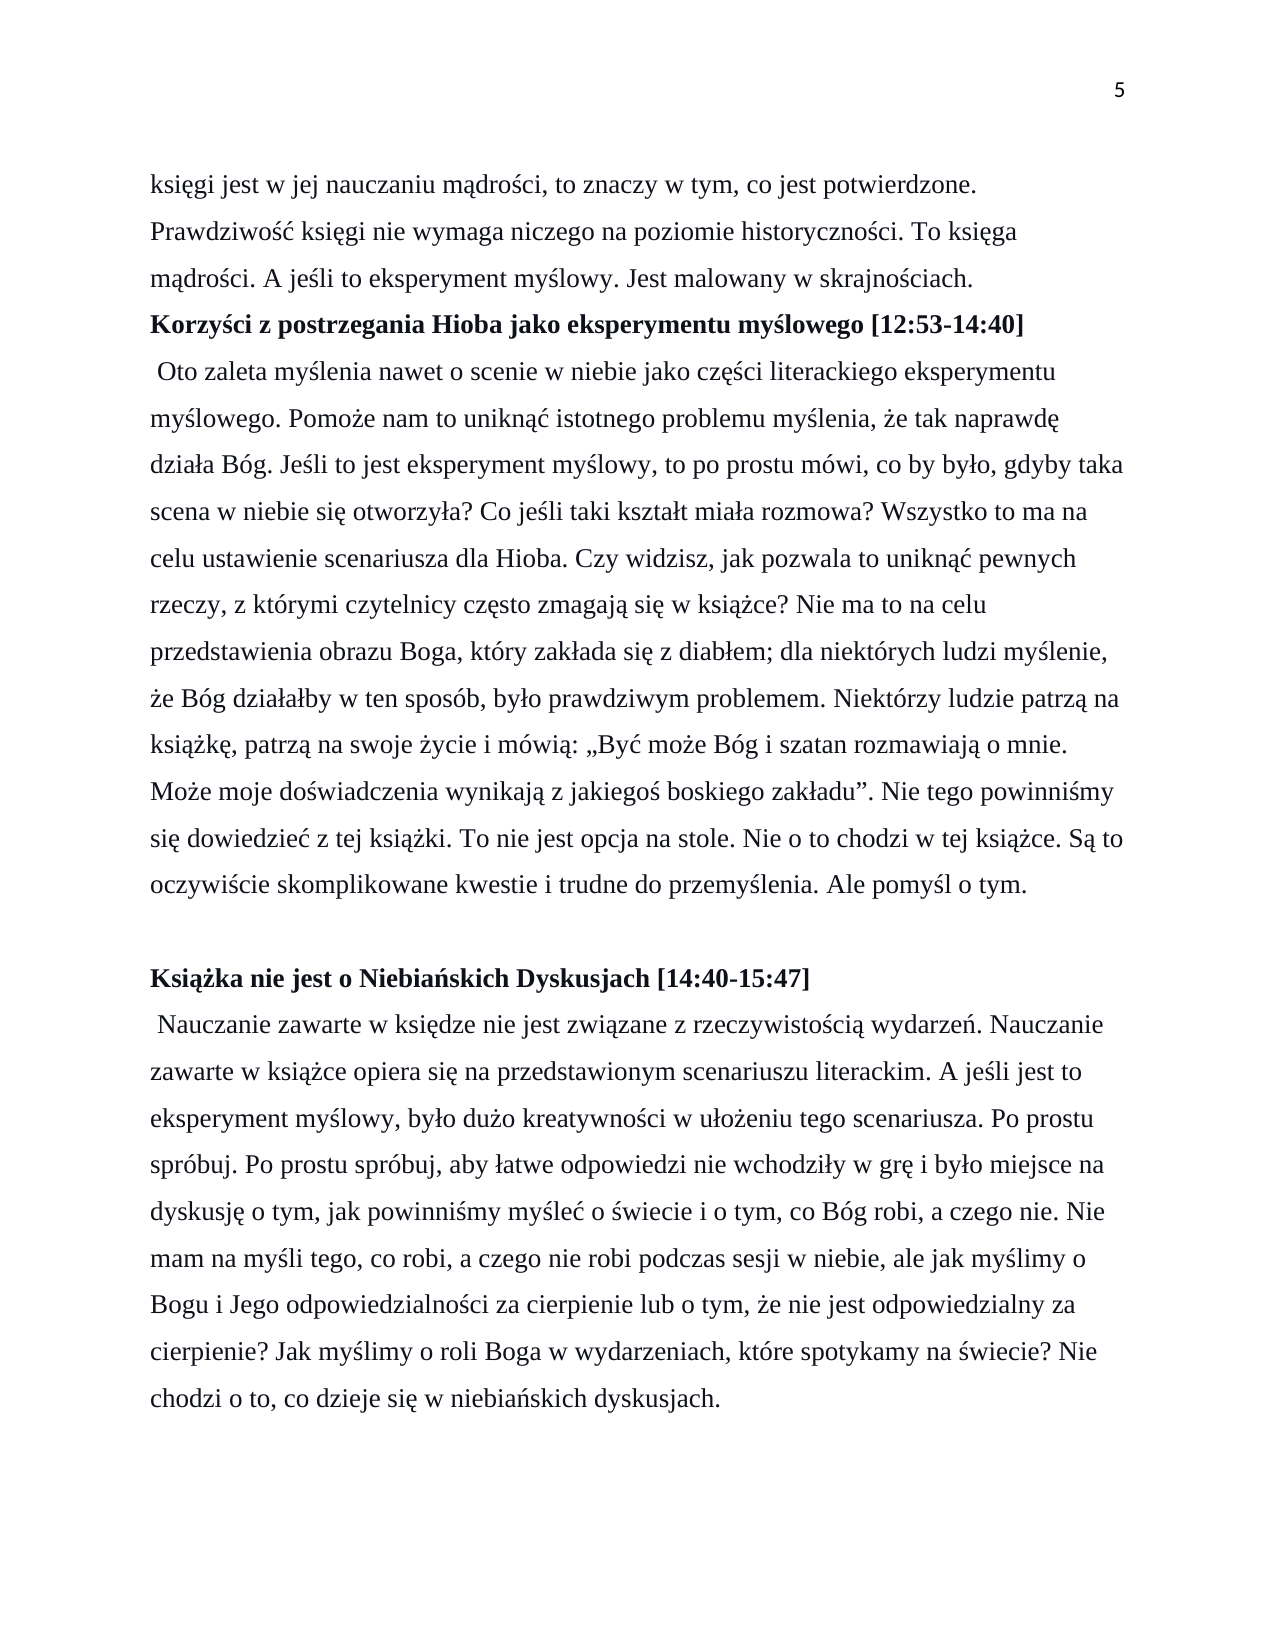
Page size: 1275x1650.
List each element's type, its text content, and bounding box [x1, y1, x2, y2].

text Oto zaleta myślenia nawet o scenie w niebie jako części literackiego eksperymentu myślowego. Pomoże nam to uniknąć istotnego problemu myślenia, że tak naprawdę działa Bóg. Jeśli to jest eksperyment myślowy, to po prostu mówi, co by było, gdyby taka scena w niebie się otworzyła? Co jeśli taki kształt miała rozmowa? Wszystko to ma na celu ustawienie scenariusza dla Hioba. Czy widzisz, jak pozwala to uniknąć pewnych rzeczy, z którymi czytelnicy często zmagają się w książce? Nie ma to na celu przedstawienia obrazu Boga, który zakłada się z diabłem; dla niektórych ludzi myślenie, że Bóg działałby w ten sposób, było prawdziwym problemem. Niektórzy ludzie patrzą na książkę, patrzą na swoje życie i mówią: „Być może Bóg i szatan rozmawiają o mnie. Może moje doświadczenia wynikają z jakiegoś boskiego zakładu”. Nie tego powinniśmy się dowiedzieć z tej książki. To nie jest opcja na stole. Nie o to chodzi w tej książce. Są to oczywiście skomplikowane kwestie i trudne do przemyślenia. Ale pomyśl o tym. [150, 355, 1125, 900]
text Nauczanie zawarte w księdze nie jest związane z rzeczywistością wydarzeń. Nauczanie zawarte w książce opiera się na przedstawionym scenariuszu literackim. A jeśli jest to eksperyment myślowy, było dużo kreatywności w ułożeniu tego scenariusza. Po prostu spróbuj. Po prostu spróbuj, aby łatwe odpowiedzi nie wchodziły w grę i było miejsce na dyskusję o tym, jak powinniśmy myśleć o świecie i o tym, co Bóg robi, a czego nie. Nie mam na myśli tego, co robi, a czego nie robi podczas sesji w niebie, ale jak myślimy o Bogu i Jego odpowiedzialności za cierpienie lub o tym, że nie jest odpowiedzialny za cierpienie? Jak myślimy o roli Boga w wydarzeniach, które spotykamy na świecie? Nie chodzi o to, co dzieje się w niebiańskich dyskusjach. [150, 1009, 1125, 1413]
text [150, 169, 1125, 293]
text Korzyści z postrzegania Hioba jako eksperymentu myślowego [12:53-14:40] [150, 309, 1125, 340]
text Książka nie jest o Niebiańskich Dyskusjach [14:40-15:47] [150, 962, 1125, 993]
